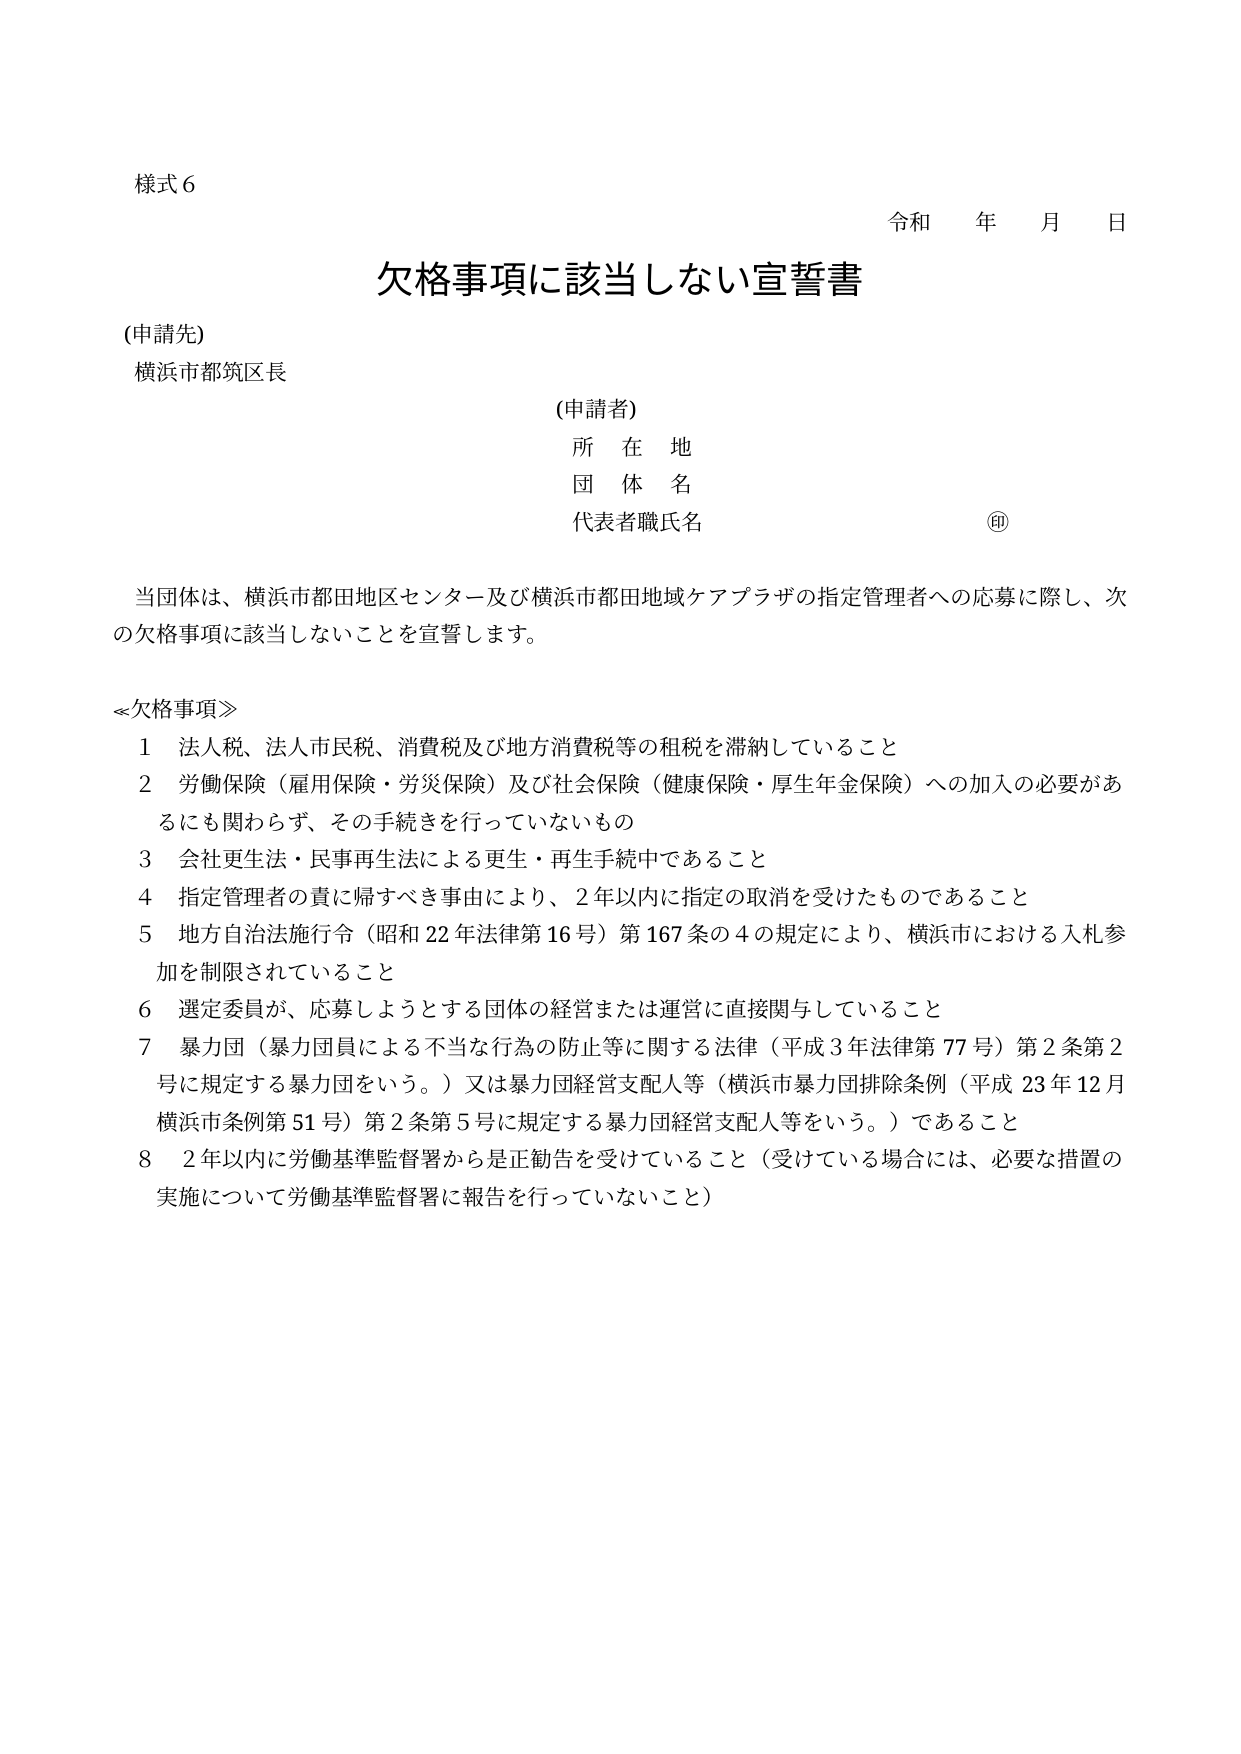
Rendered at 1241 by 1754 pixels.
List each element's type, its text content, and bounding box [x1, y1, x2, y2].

text 当団体は、横浜市都田地区センター及び横浜市都田地域ケアプラザの指定管理者への応募に際し、次の欠格事項に該当しないことを宣誓します。 [112, 577, 1128, 652]
text ≪欠格事項≫ [112, 689, 1128, 727]
text ４ 指定管理者の責に帰すべき事由により、２年以内に指定の取消を受けたものであること [112, 877, 1128, 914]
text 団 体 名 [112, 464, 1128, 502]
text 欠格事項に該当しない宣誓書 [112, 239, 1128, 314]
text ６ 選定委員が、応募しようとする団体の経営または運営に直接関与していること [112, 989, 1128, 1027]
text 所 在 地 [112, 427, 1128, 464]
text ２ 労働保険（雇用保険・労災保険）及び社会保険（健康保険・厚生年金保険）への加入の必要があるにも関わらず、その手続きを行っていないもの [134, 764, 1128, 839]
text ３ 会社更生法・民事再生法による更生・再生手続中であること [112, 839, 1128, 877]
text ８ ２年以内に労働基準監督署から是正勧告を受けていること（受けている場合には、必要な措置の実施について労働基準監督署に報告を行っていないこと） [134, 1139, 1128, 1214]
text (申請者) [112, 389, 1128, 427]
text 代表者職氏名 ㊞ [112, 502, 1128, 539]
text １ 法人税、法人市民税、消費税及び地方消費税等の租税を滞納していること [112, 727, 1128, 764]
text (申請先) [112, 314, 1128, 352]
text 横浜市都筑区長 [112, 352, 1128, 389]
text ５ 地方自治法施行令（昭和22年法律第16号）第167条の４の規定により、横浜市における入札参加を制限されていること [134, 914, 1128, 989]
text 様式６ [134, 164, 1128, 202]
text ７ 暴力団（暴力団員による不当な行為の防止等に関する法律（平成３年法律第77号）第２条第２号に規定する暴力団をいう。）又は暴力団経営支配人等（横浜市暴力団排除条例（平成23年12月横浜市条例第51号）第２条第５号に規定する暴力団経営支配人等をいう。）であること [134, 1027, 1128, 1139]
text 令和 年 月 日 [112, 202, 1128, 239]
